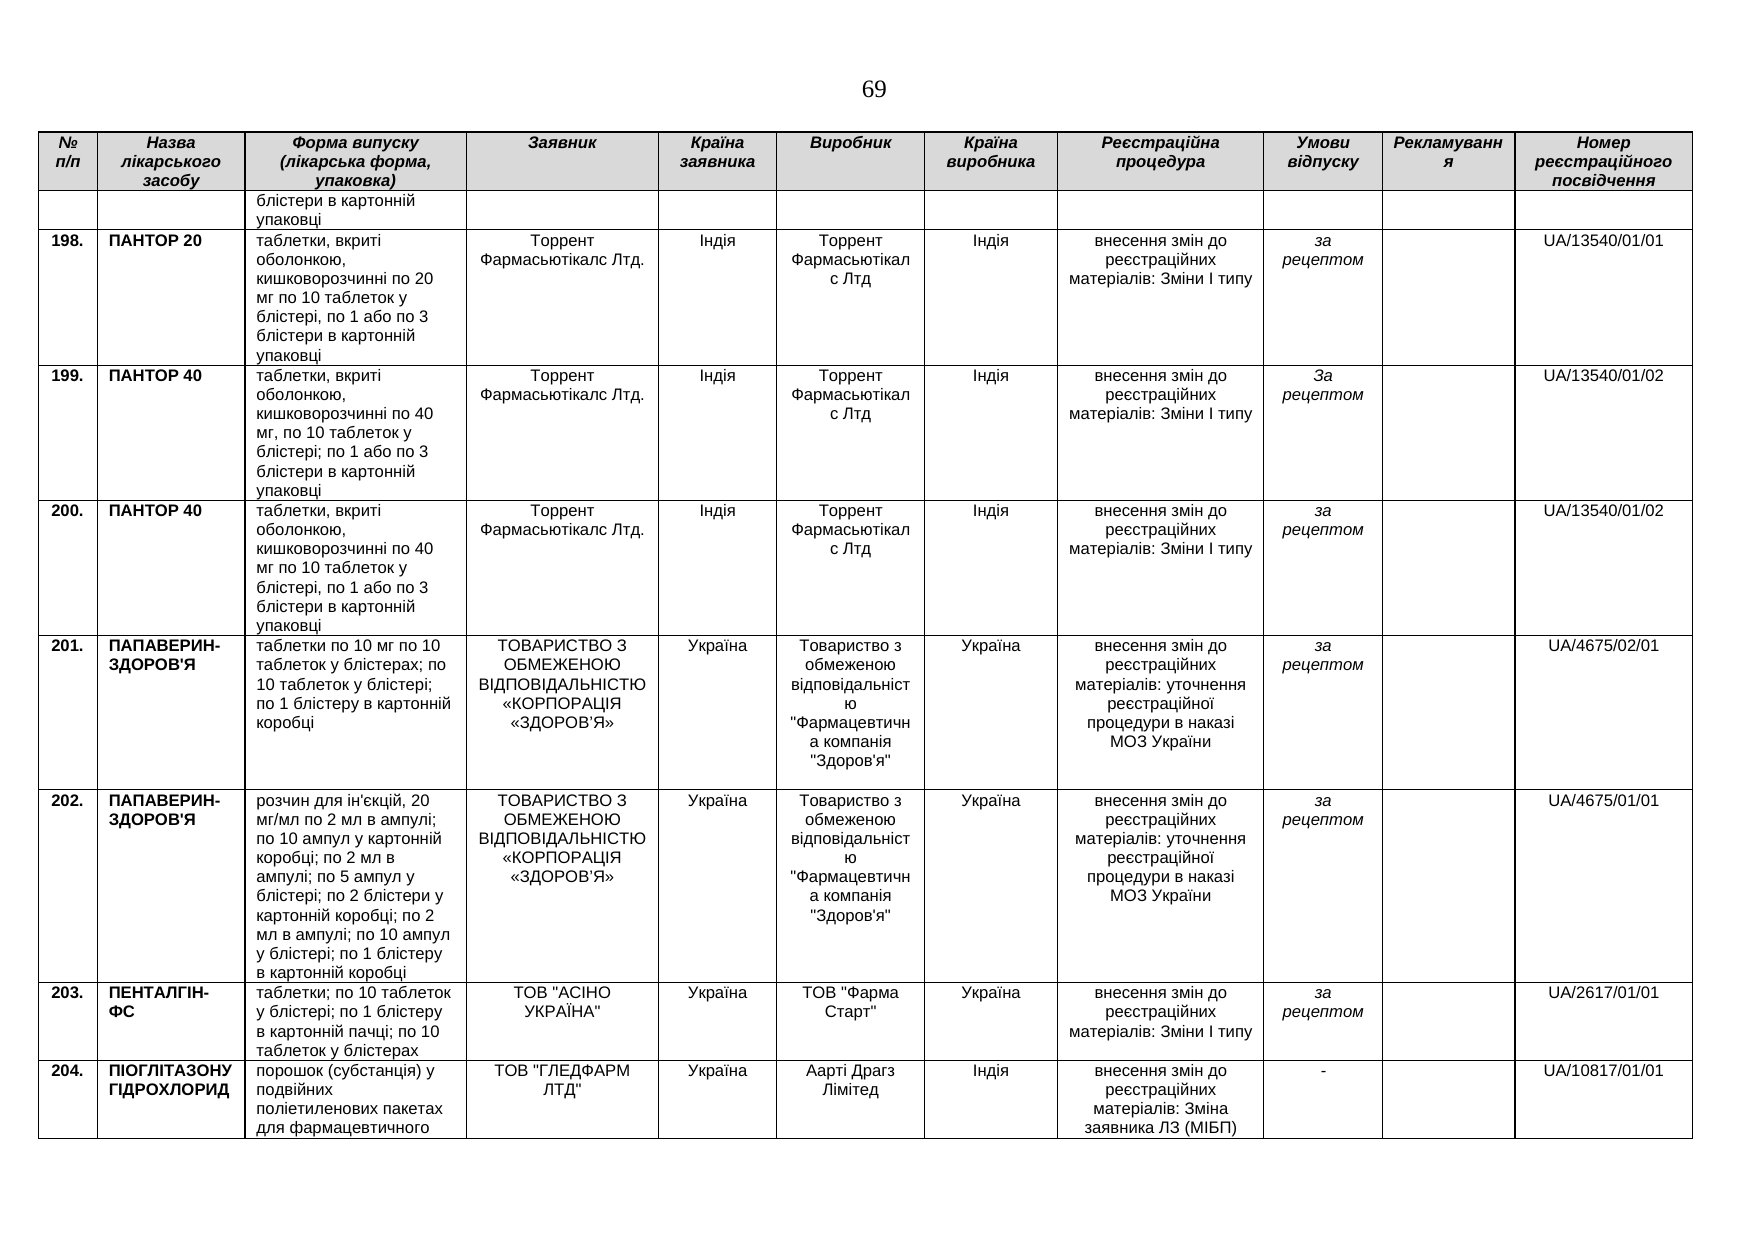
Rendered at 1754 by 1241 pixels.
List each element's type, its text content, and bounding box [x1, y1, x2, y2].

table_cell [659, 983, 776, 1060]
table_header Країна виробника [925, 133, 1057, 190]
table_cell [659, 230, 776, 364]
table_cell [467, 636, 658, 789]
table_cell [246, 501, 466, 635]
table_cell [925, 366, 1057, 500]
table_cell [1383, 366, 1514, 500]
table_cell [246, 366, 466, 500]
table_header Номер реєстраційного посвідчення [1516, 133, 1692, 190]
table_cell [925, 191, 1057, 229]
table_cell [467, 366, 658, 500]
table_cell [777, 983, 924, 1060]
table_header Форма випуску (лікарська форма, упаковка) [246, 133, 466, 190]
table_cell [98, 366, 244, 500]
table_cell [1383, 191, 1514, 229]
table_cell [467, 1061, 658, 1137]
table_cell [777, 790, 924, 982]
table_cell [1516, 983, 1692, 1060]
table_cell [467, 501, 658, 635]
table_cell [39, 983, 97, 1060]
table_header Умови відпуску [1264, 133, 1382, 190]
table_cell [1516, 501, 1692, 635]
table_header № п/п [39, 133, 97, 190]
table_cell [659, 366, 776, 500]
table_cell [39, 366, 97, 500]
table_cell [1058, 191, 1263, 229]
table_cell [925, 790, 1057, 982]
table_header Заявник [467, 133, 658, 190]
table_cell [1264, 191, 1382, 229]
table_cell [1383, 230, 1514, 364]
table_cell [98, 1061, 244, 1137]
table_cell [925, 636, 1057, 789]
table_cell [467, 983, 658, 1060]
table_header Назва лікарського засобу [98, 133, 244, 190]
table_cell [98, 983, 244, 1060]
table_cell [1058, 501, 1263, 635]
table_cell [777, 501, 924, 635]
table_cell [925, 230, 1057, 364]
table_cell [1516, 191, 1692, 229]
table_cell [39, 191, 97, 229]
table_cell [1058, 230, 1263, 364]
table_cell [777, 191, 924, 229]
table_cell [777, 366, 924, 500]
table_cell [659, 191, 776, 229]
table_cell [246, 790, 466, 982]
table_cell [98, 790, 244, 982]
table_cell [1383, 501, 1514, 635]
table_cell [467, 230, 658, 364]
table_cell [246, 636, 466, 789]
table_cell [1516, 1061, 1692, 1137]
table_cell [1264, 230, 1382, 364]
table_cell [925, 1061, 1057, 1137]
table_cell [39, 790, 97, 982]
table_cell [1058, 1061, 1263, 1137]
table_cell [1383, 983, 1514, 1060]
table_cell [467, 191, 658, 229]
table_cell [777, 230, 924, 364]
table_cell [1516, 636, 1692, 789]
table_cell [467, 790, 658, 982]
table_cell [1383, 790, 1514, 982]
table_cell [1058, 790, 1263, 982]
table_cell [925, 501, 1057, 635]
table_header Рекламування [1383, 133, 1514, 190]
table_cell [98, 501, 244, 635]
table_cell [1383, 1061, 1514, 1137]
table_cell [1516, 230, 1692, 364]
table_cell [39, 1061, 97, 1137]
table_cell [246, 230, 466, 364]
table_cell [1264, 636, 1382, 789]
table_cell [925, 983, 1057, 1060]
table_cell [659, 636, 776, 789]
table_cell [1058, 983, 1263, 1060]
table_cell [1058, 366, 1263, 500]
table_header Реєстраційна процедура [1058, 133, 1263, 190]
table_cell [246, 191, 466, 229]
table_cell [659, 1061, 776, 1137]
table_header Виробник [777, 133, 924, 190]
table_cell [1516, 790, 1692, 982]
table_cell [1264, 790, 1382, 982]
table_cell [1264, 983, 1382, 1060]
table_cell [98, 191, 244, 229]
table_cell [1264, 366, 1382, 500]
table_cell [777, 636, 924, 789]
table_header Країна заявника [659, 133, 776, 190]
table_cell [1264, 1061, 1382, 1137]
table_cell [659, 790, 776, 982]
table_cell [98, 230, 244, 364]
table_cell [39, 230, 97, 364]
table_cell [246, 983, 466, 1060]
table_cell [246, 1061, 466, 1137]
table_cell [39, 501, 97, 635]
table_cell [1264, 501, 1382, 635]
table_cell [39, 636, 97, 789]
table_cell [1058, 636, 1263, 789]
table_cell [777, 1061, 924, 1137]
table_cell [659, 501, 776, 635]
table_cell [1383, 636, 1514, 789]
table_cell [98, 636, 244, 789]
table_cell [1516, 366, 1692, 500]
